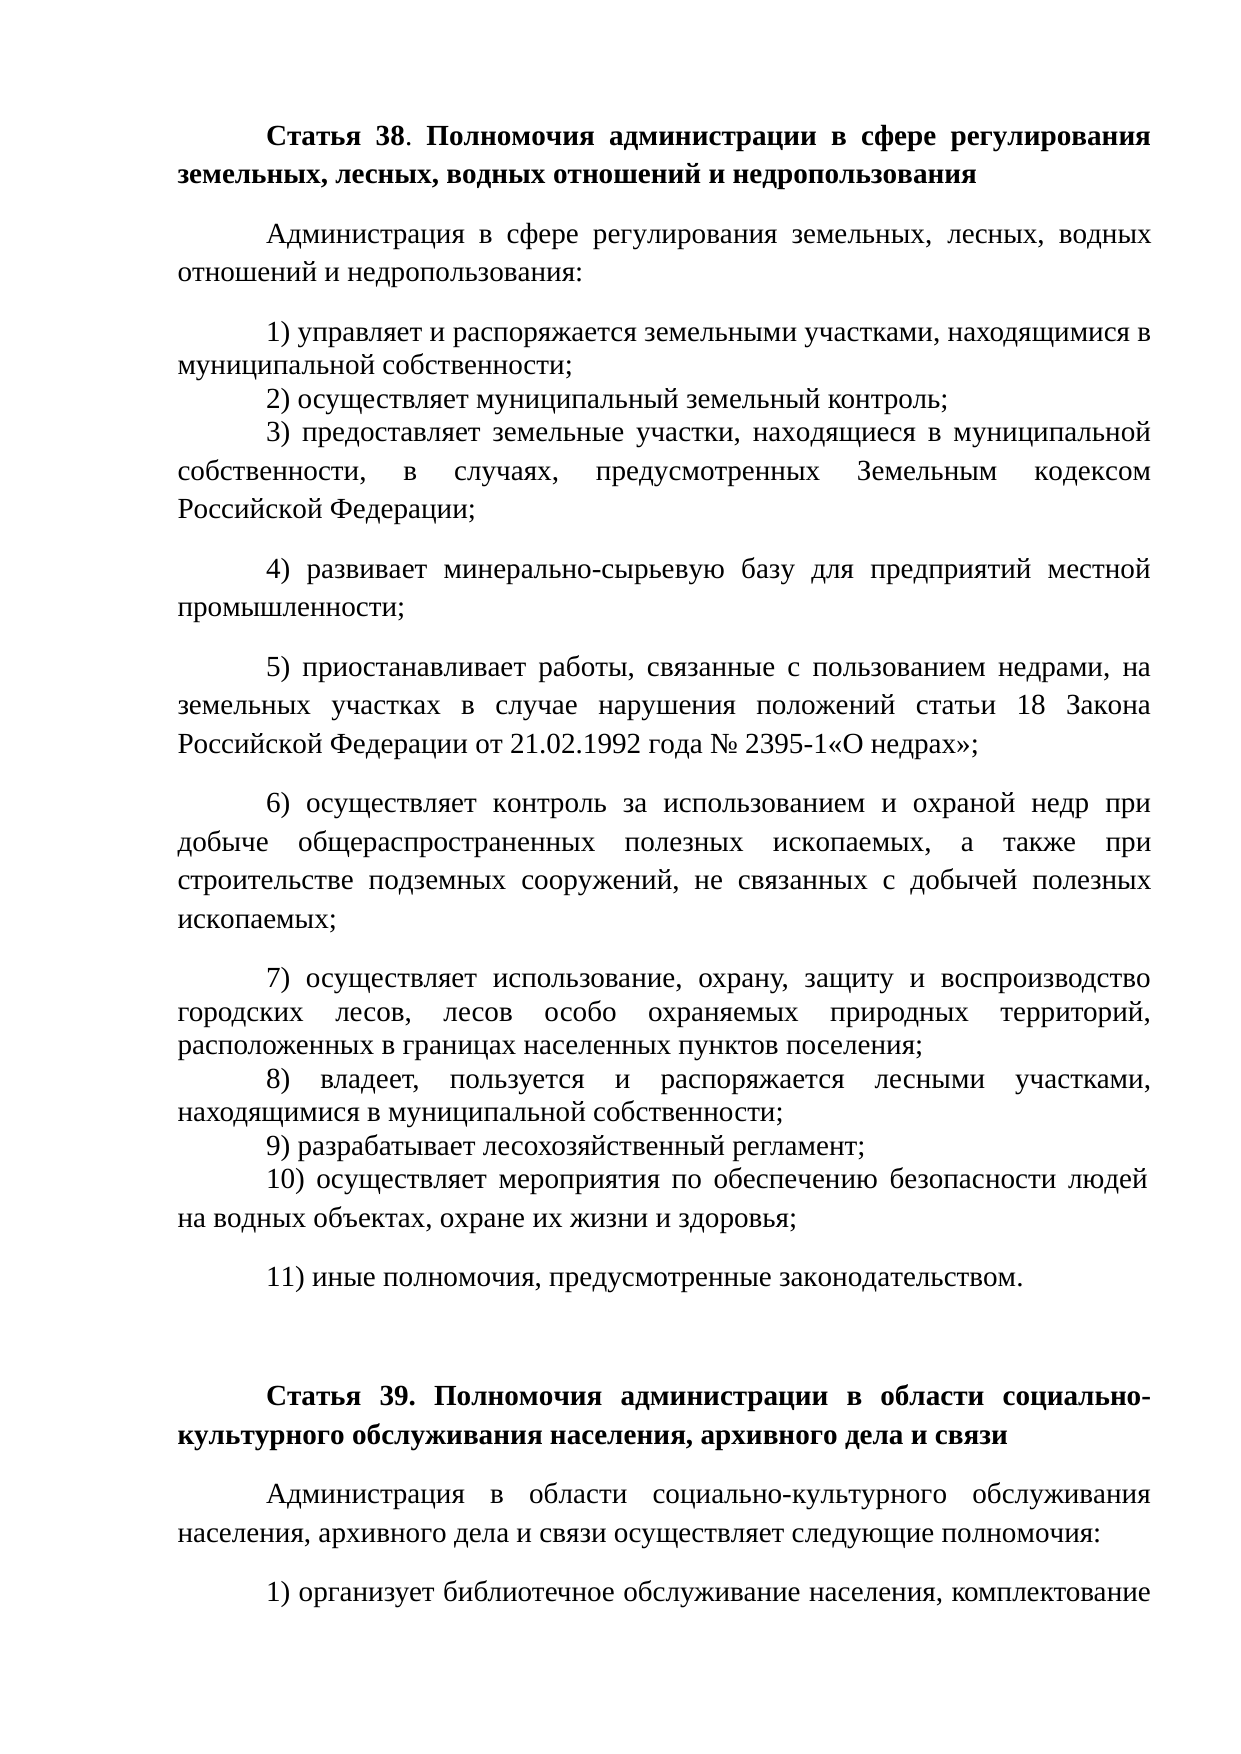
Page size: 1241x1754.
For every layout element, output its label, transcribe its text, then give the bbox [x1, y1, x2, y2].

text 11) иные полномочия, предусмотренные законодательством. [177, 1259, 1152, 1293]
text 9) разрабатывает лесохозяйственный регламент; [177, 1128, 1152, 1162]
text 2) осуществляет муниципальный земельный контроль; [177, 381, 1152, 414]
text 1) управляет и распоряжается земельными участками, находящимися в муниципальной собственности; [177, 314, 1152, 381]
text 10) осуществляет мероприятия по обеспечению безопасности людей на водных объектах, охране их жизни и здоровья; [177, 1162, 1148, 1234]
text 8) владеет, пользуется и распоряжается лесными участками, находящимися в муниципальной собственности; [177, 1061, 1152, 1128]
text Статья 38. Полномочия администрации в сфере регулирования земельных, лесных, водных отношений и недропользования [177, 118, 1152, 190]
text 6) осуществляет контроль за использованием и охраной недр при добыче общераспространенных полезных ископаемых, а также при строительстве подземных сооружений, не связанных с добычей полезных ископаемых; [177, 785, 1152, 934]
text 7) осуществляет использование, охрану, защиту и воспроизводство городских лесов, лесов особо охраняемых природных территорий, расположенных в границах населенных пунктов поселения; [177, 960, 1152, 1061]
text Статья 39. Полномочия администрации в области социально-культурного обслуживания населения, архивного дела и связи [177, 1378, 1152, 1450]
text 5) приостанавливает работы, связанные с пользованием недрами, на земельных участках в случае нарушения положений статьи 18 Закона Российской Федерации от 21.02.1992 года № 2395-1«О недрах»; [177, 649, 1152, 759]
text Администрация в сфере регулирования земельных, лесных, водных отношений и недропользования: [177, 216, 1152, 288]
text 4) развивает минерально-сырьевую базу для предприятий местной промышленности; [177, 551, 1152, 623]
text Администрация в области социально-культурного обслуживания населения, архивного дела и связи осуществляет следующие полномочия: [177, 1476, 1152, 1548]
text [177, 1574, 1152, 1608]
text 3) предоставляет земельные участки, находящиеся в муниципальной собственности, в случаях, предусмотренных Земельным кодексом Российской Федерации; [177, 414, 1152, 525]
